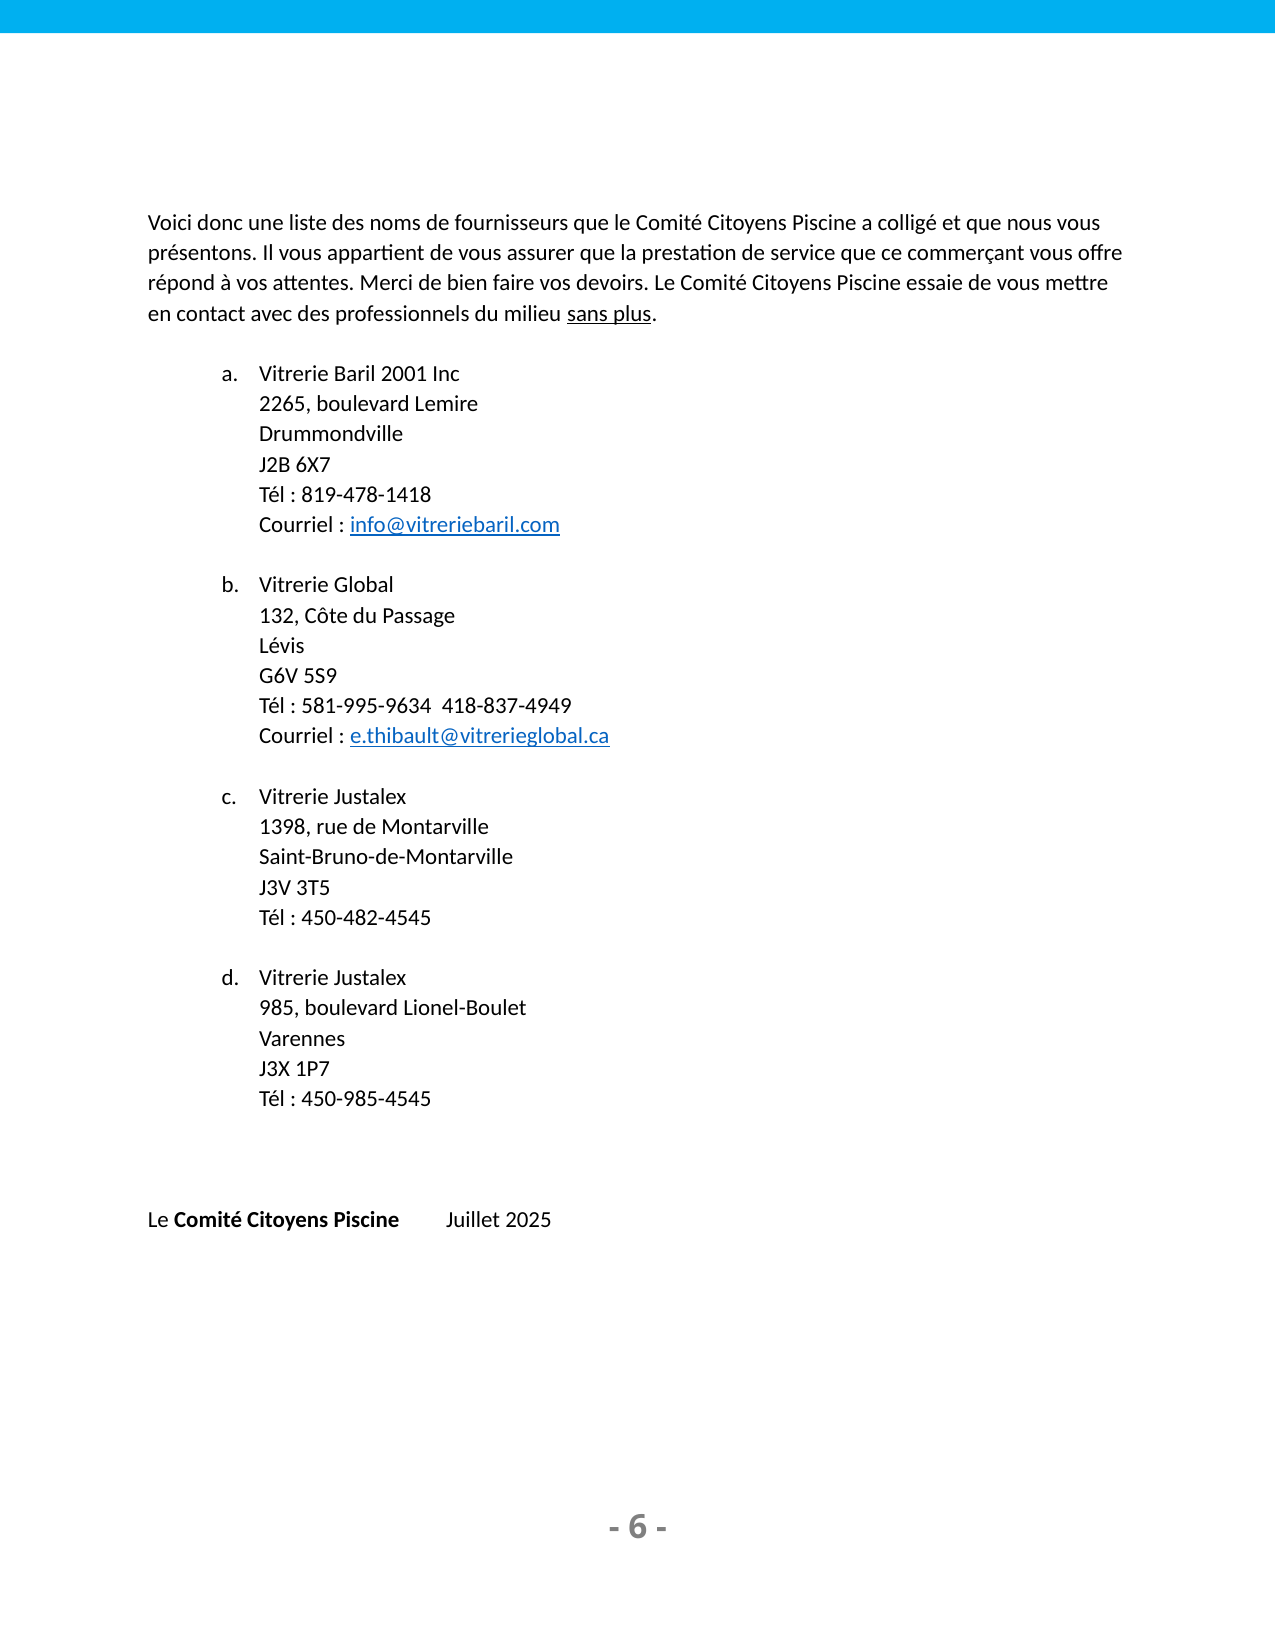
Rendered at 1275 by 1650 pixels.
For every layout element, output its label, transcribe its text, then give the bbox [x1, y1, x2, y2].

list Vitrerie Global [221, 571, 1127, 598]
list Lévis [259, 631, 1127, 659]
list J3V 3T5 [259, 873, 1127, 901]
list Courriel : info@vitreriebaril.com [259, 510, 1127, 538]
list J2B 6X7 [259, 450, 1127, 478]
list Vitrerie Justalex [221, 782, 1127, 810]
list Saint-Bruno-de-Montarville [259, 842, 1127, 870]
list 132, Côte du Passage [259, 601, 1127, 629]
list J3X 1P7 [259, 1054, 1127, 1082]
list Varennes [259, 1024, 1127, 1052]
list Tél : 450-482-4545 [259, 903, 1127, 931]
list Vitrerie Justalex [221, 963, 1127, 991]
list 985, boulevard Lionel-Boulet [259, 993, 1127, 1021]
list 2265, boulevard Lemire [259, 389, 1127, 417]
list G6V 5S9 [259, 661, 1127, 689]
text Le Comité Citoyens Piscine Juillet 2025 [148, 1205, 1127, 1233]
list Tél : 581-995-9634 418-837-4949 [259, 691, 1127, 719]
list Courriel : e.thibault@vitrerieglobal.ca [259, 722, 1127, 749]
list 1398, rue de Montarville [259, 812, 1127, 840]
list Tél : 819-478-1418 [259, 480, 1127, 508]
list Vitrerie Baril 2001 Inc [221, 359, 1127, 387]
list Drummondville [259, 419, 1127, 447]
text Voici donc une liste des noms de fournisseurs que le Comité Citoyens Piscine a colligé et que nous vous présentons. Il vous appartient de vous assurer que la prestation de service que ce commerçant vous offre répond à vos attentes. Merci de bien faire vos devoirs. Le Comité Citoyens Piscine essaie de vous mettre en contact avec des professionnels du milieu sans plus. [148, 208, 1127, 327]
list Tél : 450-985-4545 [259, 1084, 1127, 1112]
